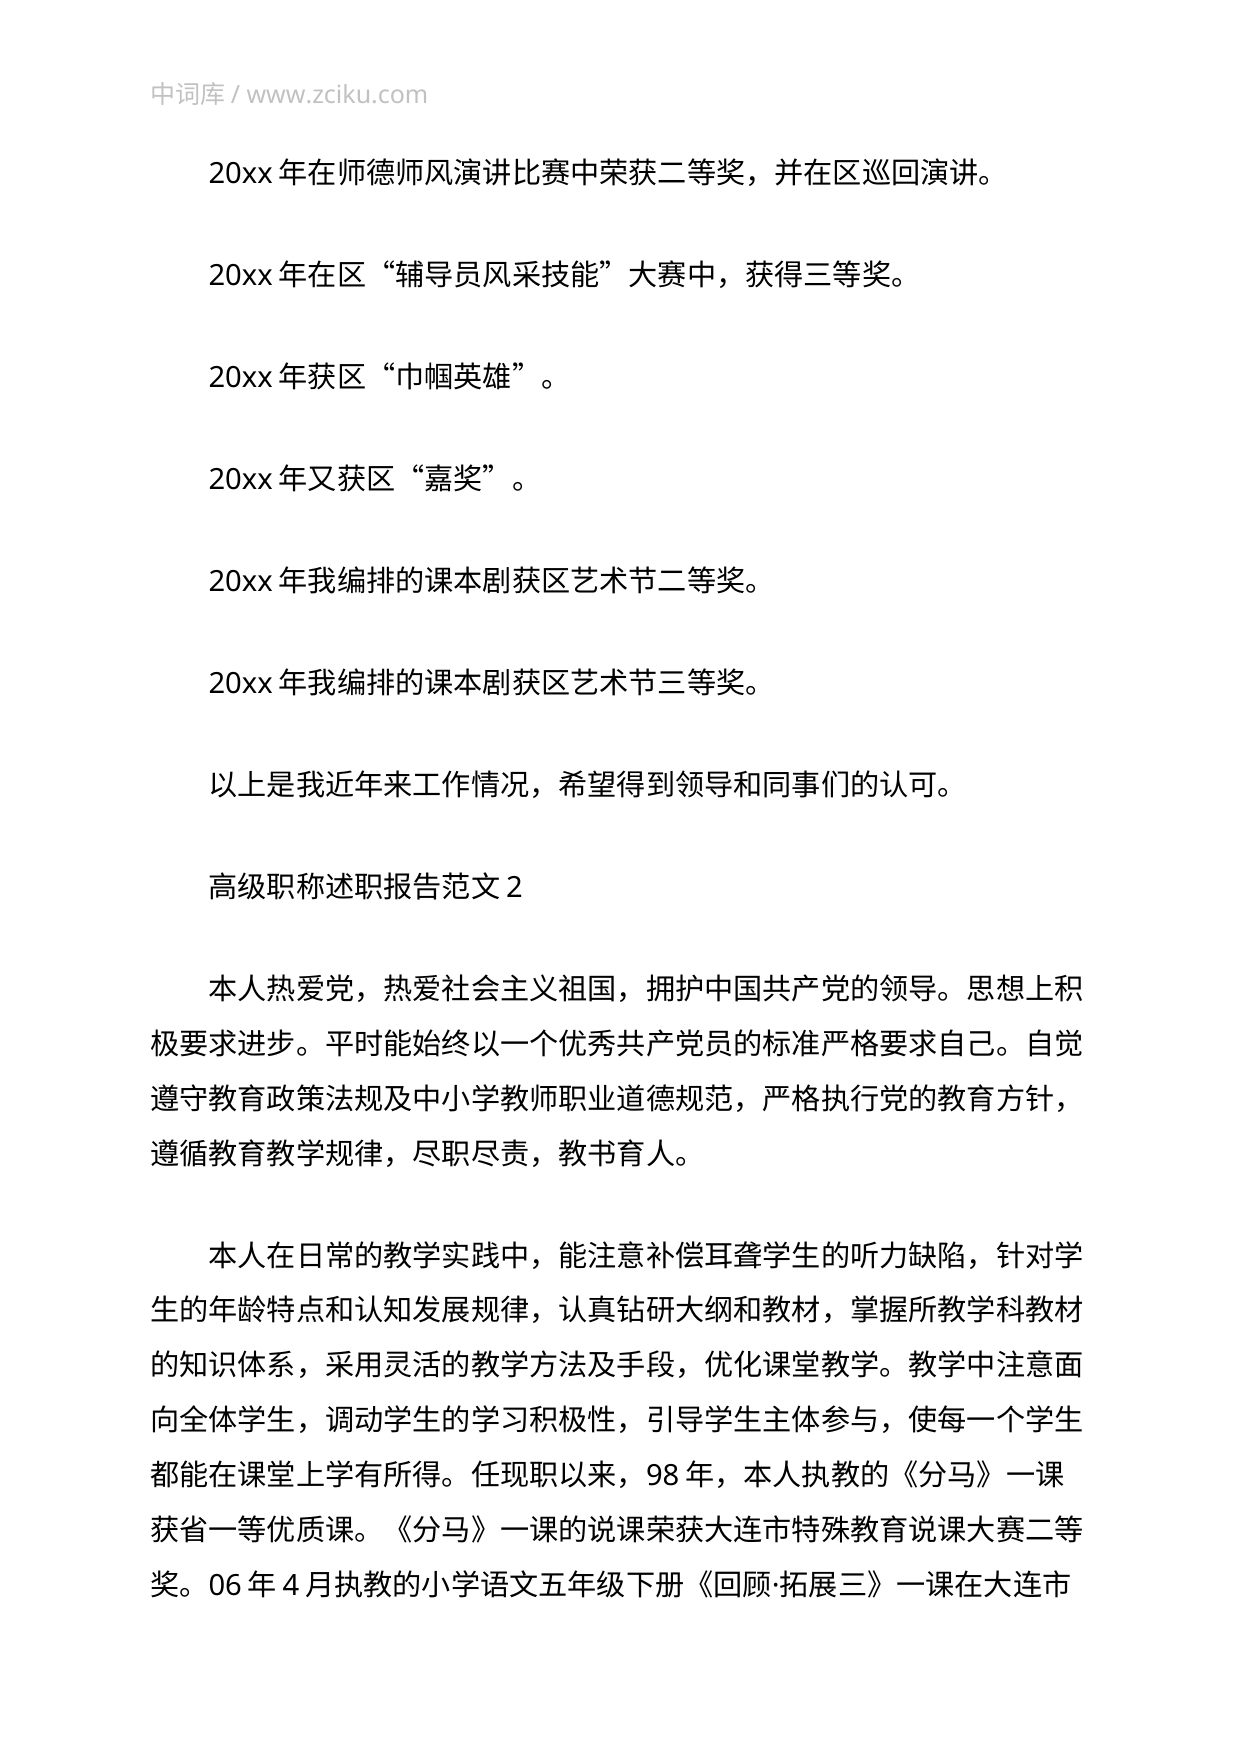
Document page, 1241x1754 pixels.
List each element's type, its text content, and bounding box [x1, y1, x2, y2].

text 20xx年在师德师风演讲比赛中荣获二等奖，并在区巡回演讲。 [150, 150, 1090, 192]
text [150, 1232, 1090, 1604]
text 20xx年在区“辅导员风采技能”大赛中，获得三等奖。 [150, 252, 1090, 294]
text 以上是我近年来工作情况，希望得到领导和同事们的认可。 [150, 762, 1090, 804]
text 高级职称述职报告范文2 [150, 864, 1090, 906]
text 20xx年获区“巾帼英雄”。 [150, 354, 1090, 396]
text 20xx年我编排的课本剧获区艺术节三等奖。 [150, 660, 1090, 702]
text 20xx年又获区“嘉奖”。 [150, 456, 1090, 498]
text 20xx年我编排的课本剧获区艺术节二等奖。 [150, 558, 1090, 600]
text 本人热爱党，热爱社会主义祖国，拥护中国共产党的领导。思想上积极要求进步。平时能始终以一个优秀共产党员的标准严格要求自己。自觉遵守教育政策法规及中小学教师职业道德规范，严格执行党的教育方针，遵循教育教学规律，尽职尽责，教书育人。 [150, 966, 1090, 1173]
